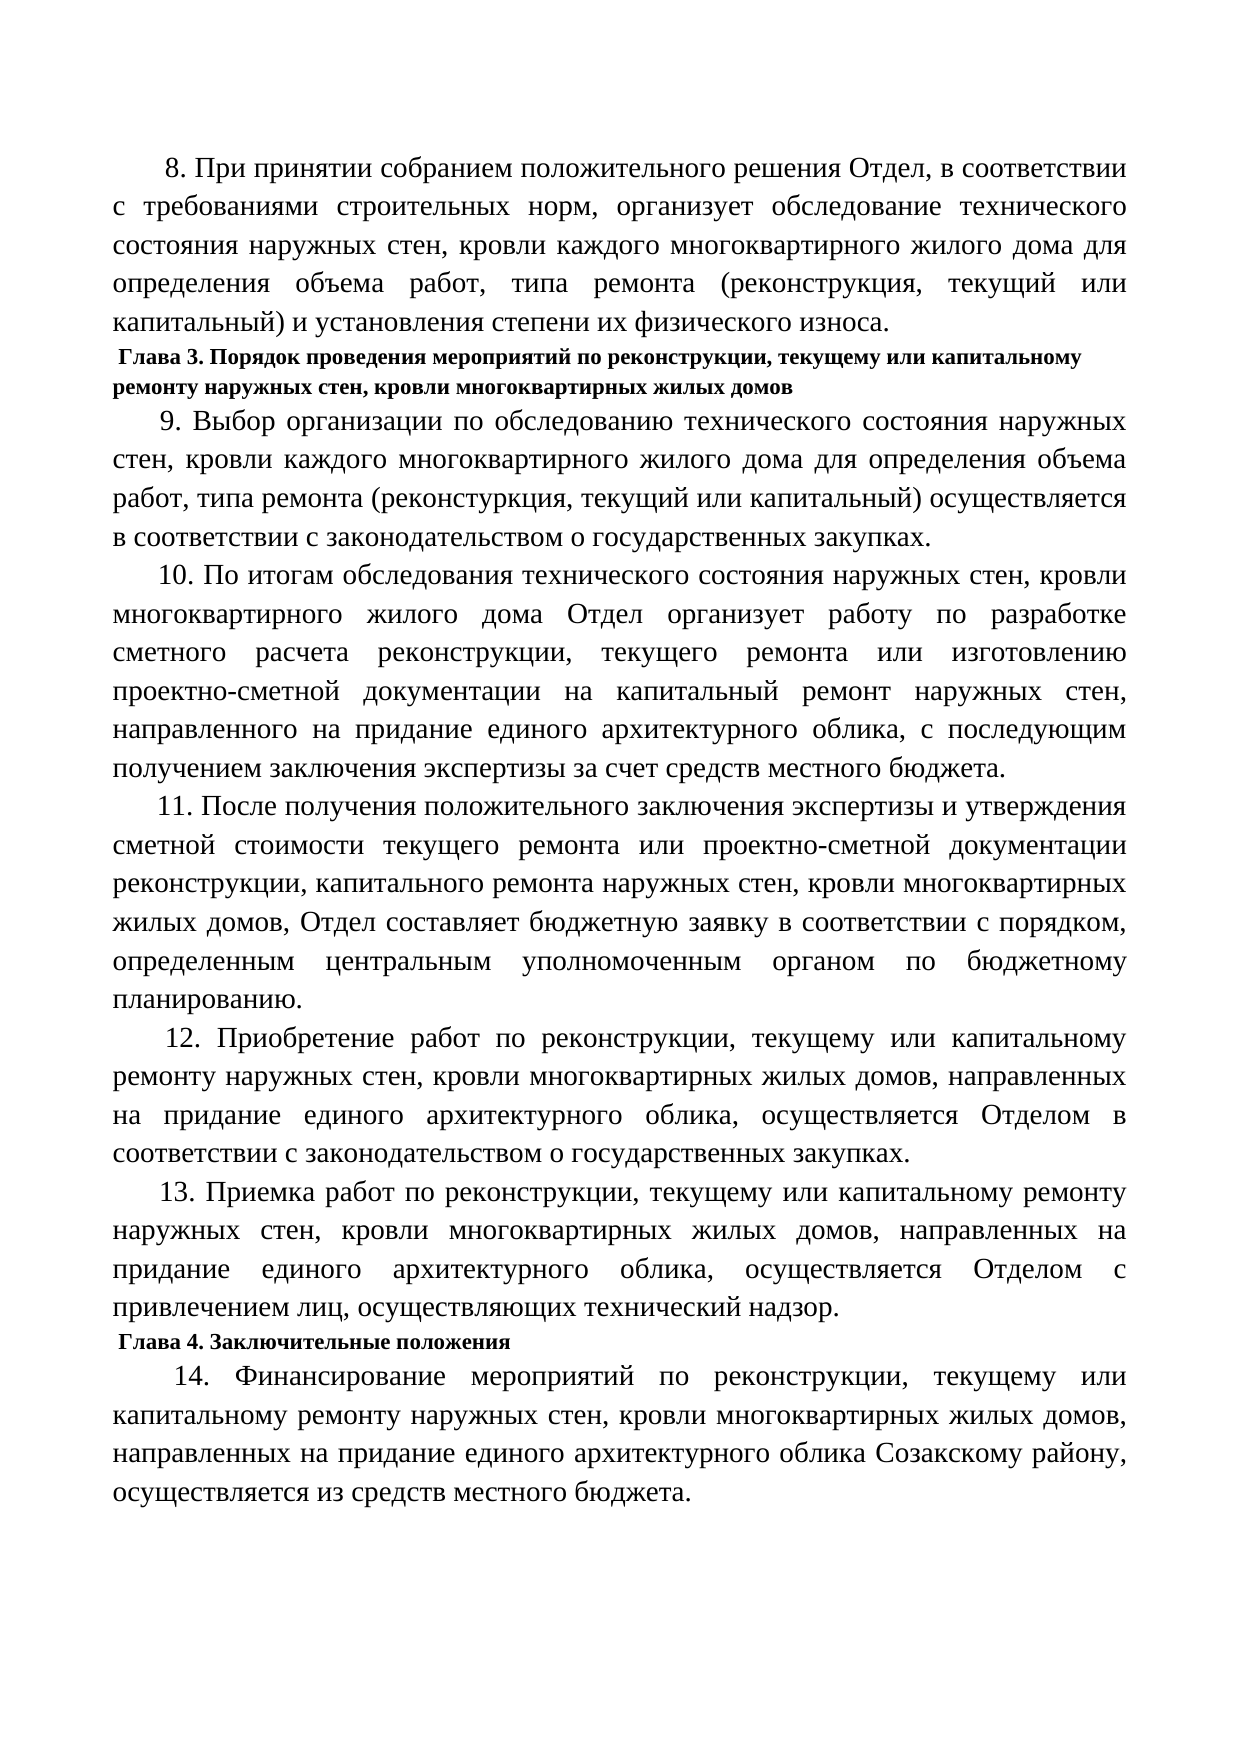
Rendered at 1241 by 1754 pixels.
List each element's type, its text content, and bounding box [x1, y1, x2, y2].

text 10. По итогам обследования технического состояния наружных стен, кровли многоквартирного жилого дома Отдел организует работу по разработке сметного расчета реконструкции, текущего ремонта или изготовлению проектно-сметной документации на капитальный ремонт наружных стен, направленного на придание единого архитектурного облика, с последующим получением заключения экспертизы за счет средств местного бюджета. [112, 557, 1128, 783]
text 11. После получения положительного заключения экспертизы и утверждения сметной стоимости текущего ремонта или проектно-сметной документации реконструкции, капитального ремонта наружных стен, кровли многоквартирных жилых домов, Отдел составляет бюджетную заявку в соответствии с порядком, определенным центральным уполномоченным органом по бюджетному планированию. [112, 788, 1128, 1015]
text 8. При принятии собранием положительного решения Отдел, в соответствии с требованиями строительных норм, организует обследование технического состояния наружных стен, кровли каждого многоквартирного жилого дома для определения объема работ, типа ремонта (реконструкция, текущий или капитальный) и установления степени их физического износа. [112, 150, 1128, 338]
text Глава 3. Порядок проведения мероприятий по реконструкции, текущему или капитальному ремонту наружных стен, кровли многоквартирных жилых домов [112, 343, 1128, 399]
text Глава 4. Заключительные положения [112, 1328, 1128, 1354]
text 13. Приемка работ по реконструкции, текущему или капитальному ремонту наружных стен, кровли многоквартирных жилых домов, направленных на придание единого архитектурного облика, осуществляется Отделом с привлечением лиц, осуществляющих технический надзор. [112, 1174, 1128, 1323]
text 9. Выбор организации по обследованию технического состояния наружных стен, кровли каждого многоквартирного жилого дома для определения объема работ, типа ремонта (реконстуркция, текущий или капитальный) осуществляется в соответствии с законодательством о государственных закупках. [112, 403, 1128, 552]
text 12. Приобретение работ по реконструкции, текущему или капитальному ремонту наружных стен, кровли многоквартирных жилых домов, направленных на придание единого архитектурного облика, осуществляется Отделом в соответствии с законодательством о государственных закупках. [112, 1020, 1128, 1169]
text 14. Финансирование мероприятий по реконструкции, текущему или капитальному ремонту наружных стен, кровли многоквартирных жилых домов, направленных на придание единого архитектурного облика Созакскому району, осуществляется из средств местного бюджета. [112, 1358, 1128, 1507]
